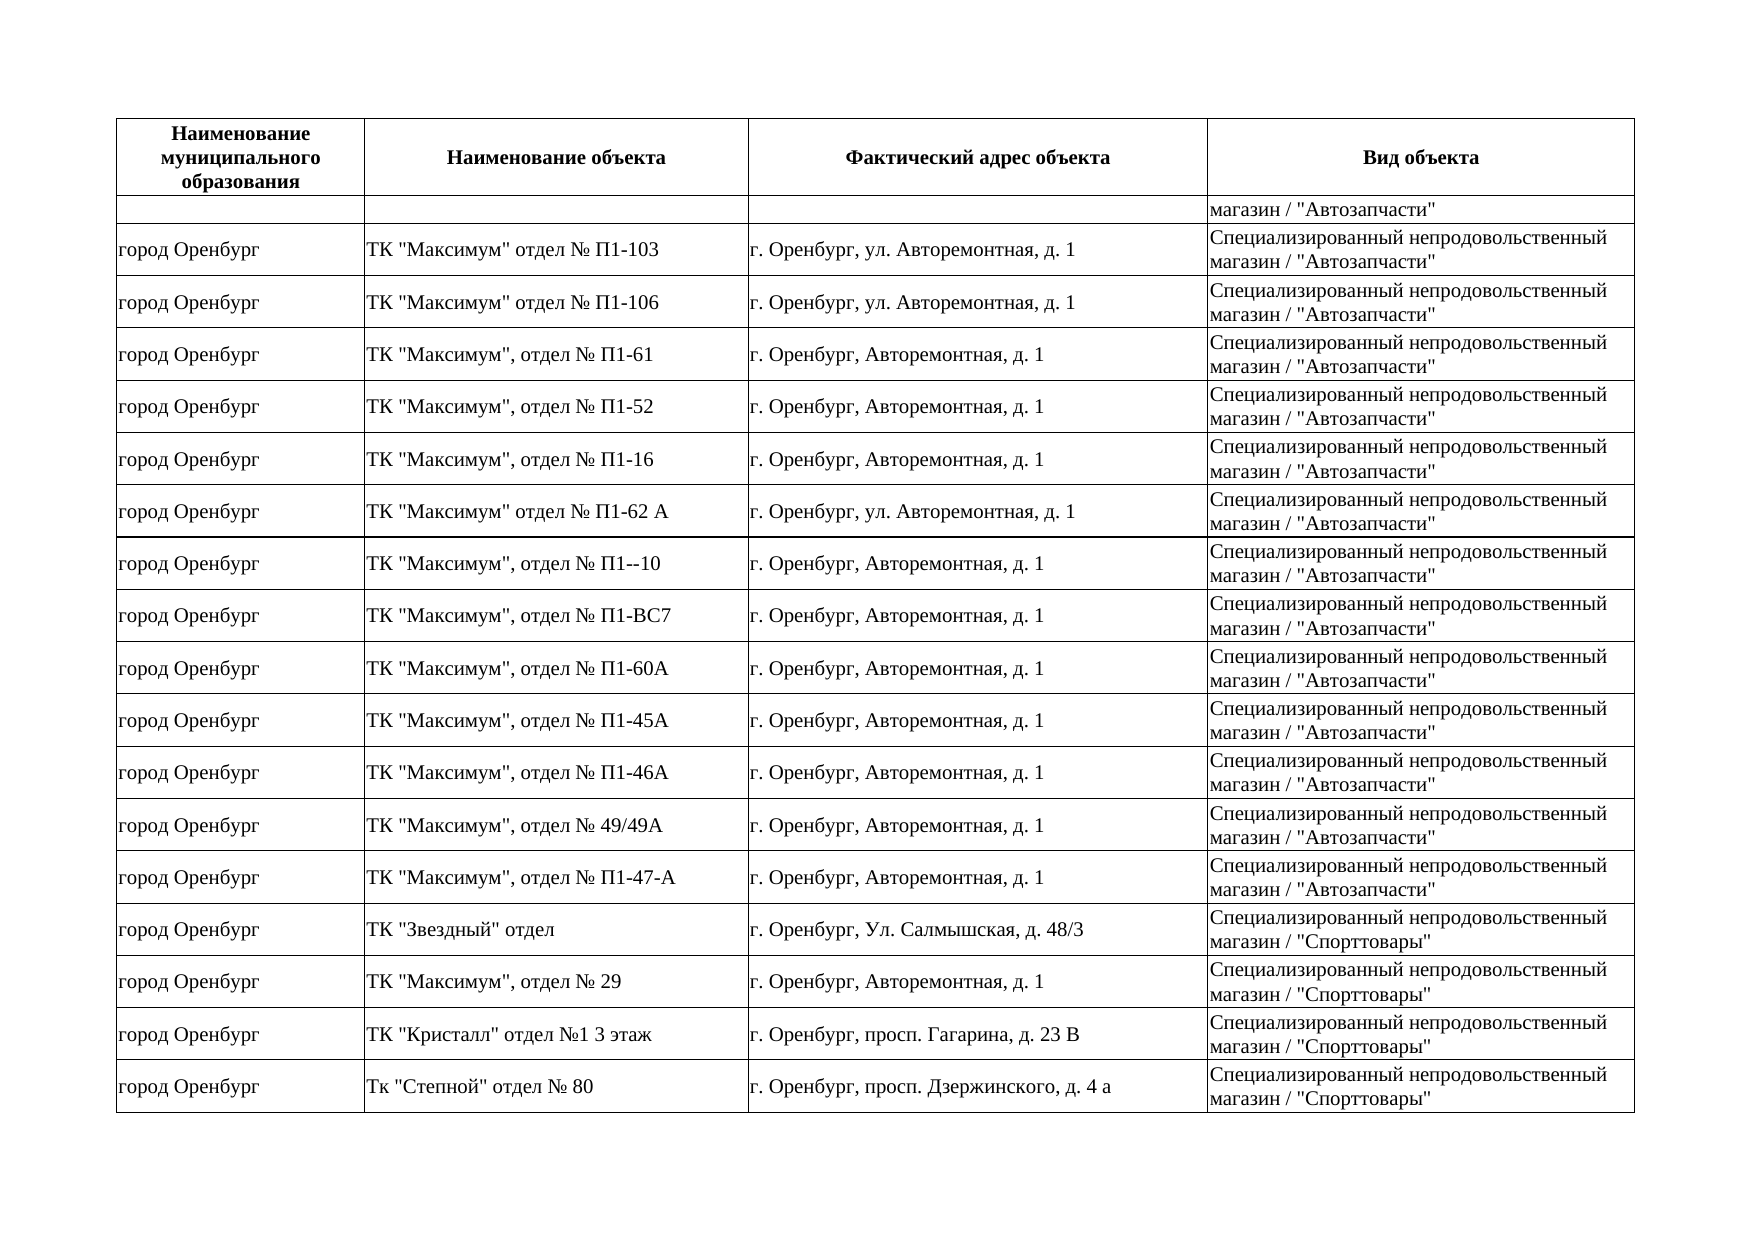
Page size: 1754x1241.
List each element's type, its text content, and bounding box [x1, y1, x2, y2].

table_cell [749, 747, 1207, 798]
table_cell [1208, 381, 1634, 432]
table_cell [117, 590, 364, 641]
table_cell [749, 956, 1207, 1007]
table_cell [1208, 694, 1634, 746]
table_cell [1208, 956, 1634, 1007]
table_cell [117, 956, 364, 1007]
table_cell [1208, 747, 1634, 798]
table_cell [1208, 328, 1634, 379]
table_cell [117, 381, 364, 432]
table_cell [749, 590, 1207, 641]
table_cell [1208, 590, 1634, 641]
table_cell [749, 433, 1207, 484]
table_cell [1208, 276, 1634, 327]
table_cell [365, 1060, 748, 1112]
table_header Фактический адрес объекта [749, 119, 1207, 194]
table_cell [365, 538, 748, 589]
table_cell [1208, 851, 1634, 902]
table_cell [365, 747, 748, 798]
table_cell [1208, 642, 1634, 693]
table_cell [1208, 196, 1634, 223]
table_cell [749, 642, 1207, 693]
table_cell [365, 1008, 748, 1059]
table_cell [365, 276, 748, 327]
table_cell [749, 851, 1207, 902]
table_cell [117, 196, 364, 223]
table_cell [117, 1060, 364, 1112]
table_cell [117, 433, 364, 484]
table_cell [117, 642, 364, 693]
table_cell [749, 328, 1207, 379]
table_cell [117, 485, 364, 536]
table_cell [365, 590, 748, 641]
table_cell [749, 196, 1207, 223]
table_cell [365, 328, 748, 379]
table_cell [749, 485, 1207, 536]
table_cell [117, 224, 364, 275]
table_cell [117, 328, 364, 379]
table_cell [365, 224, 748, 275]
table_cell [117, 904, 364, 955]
table_header Наименование объекта [365, 119, 748, 194]
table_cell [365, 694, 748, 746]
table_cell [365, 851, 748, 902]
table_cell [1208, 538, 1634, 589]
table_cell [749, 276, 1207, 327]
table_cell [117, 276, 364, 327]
table_header Наименование муниципального образования [117, 119, 364, 194]
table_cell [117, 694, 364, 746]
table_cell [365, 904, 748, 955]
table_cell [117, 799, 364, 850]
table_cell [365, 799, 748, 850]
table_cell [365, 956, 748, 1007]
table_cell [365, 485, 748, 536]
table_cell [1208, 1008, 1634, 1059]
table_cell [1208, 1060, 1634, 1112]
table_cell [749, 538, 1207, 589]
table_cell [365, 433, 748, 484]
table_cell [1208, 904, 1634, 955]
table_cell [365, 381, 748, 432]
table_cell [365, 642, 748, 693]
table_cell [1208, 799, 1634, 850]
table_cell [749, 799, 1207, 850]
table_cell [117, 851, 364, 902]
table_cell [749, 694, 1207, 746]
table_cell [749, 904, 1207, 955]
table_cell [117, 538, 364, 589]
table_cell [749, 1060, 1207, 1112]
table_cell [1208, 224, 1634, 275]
table_header Вид объекта [1208, 119, 1634, 194]
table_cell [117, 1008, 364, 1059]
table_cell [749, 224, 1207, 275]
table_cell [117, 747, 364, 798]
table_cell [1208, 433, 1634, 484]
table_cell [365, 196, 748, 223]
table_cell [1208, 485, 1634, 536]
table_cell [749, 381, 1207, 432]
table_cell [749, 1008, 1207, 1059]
